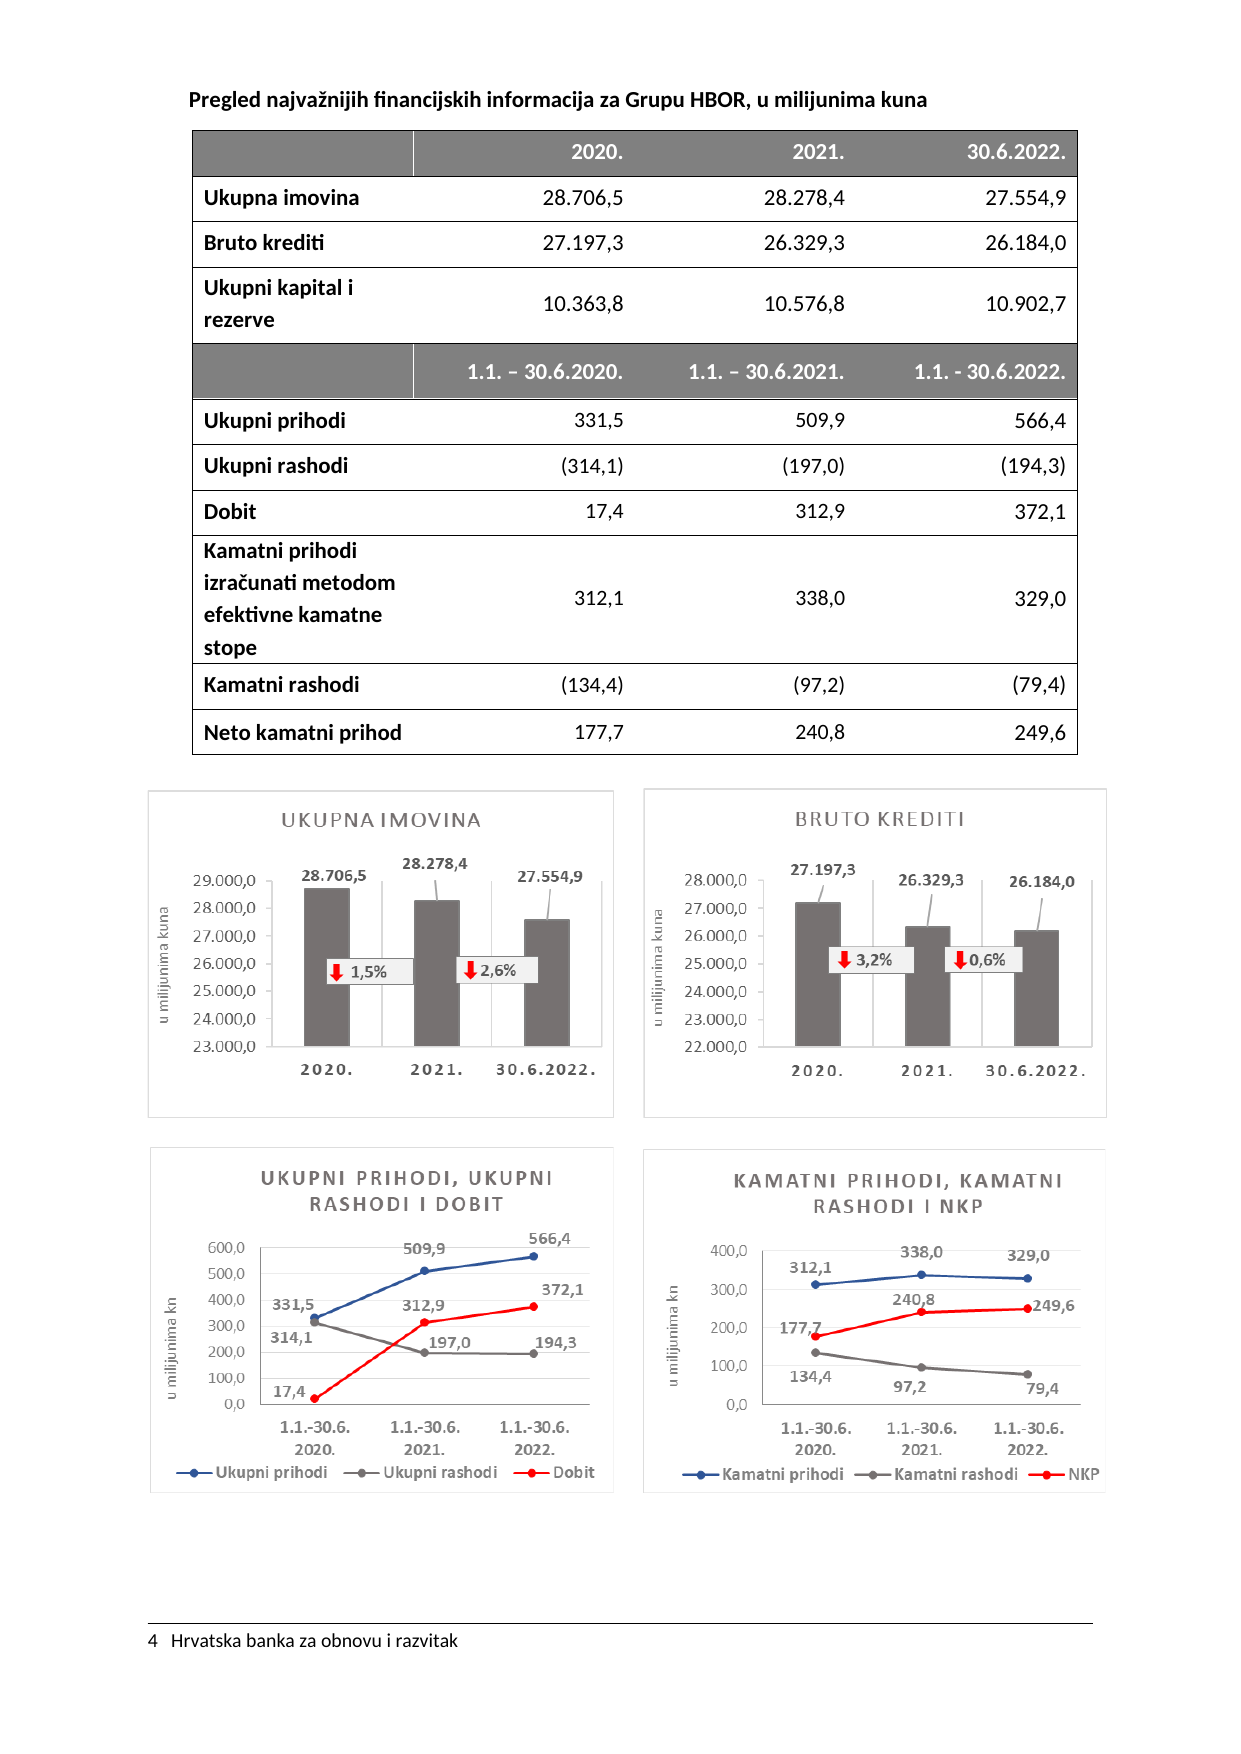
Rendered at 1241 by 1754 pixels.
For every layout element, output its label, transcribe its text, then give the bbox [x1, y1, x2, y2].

table_cell Ukupni rashodi [193, 445, 413, 489]
table_cell 329,0 [856, 536, 1077, 663]
table_cell (194,3) [856, 445, 1077, 489]
table_cell Ukupni kapital i rezerve [193, 268, 413, 343]
table_cell 240,8 [635, 710, 856, 754]
table_cell (97,2) [635, 664, 856, 708]
table_cell 1.1. – 30.6.2020. [414, 344, 635, 398]
picture [150, 1147, 614, 1493]
table_cell 509,9 [635, 400, 856, 444]
table_cell 17,4 [414, 491, 635, 535]
table_cell 566,4 [856, 400, 1077, 444]
table_header 30.6.2022. [856, 131, 1077, 176]
table_cell (79,4) [856, 664, 1077, 708]
table_cell 338,0 [635, 536, 856, 663]
table_cell 312,9 [635, 491, 856, 535]
table_cell 312,1 [414, 536, 635, 663]
picture [147, 790, 614, 1118]
text Pregled najvažnijih financijskih informacija za Grupu HBOR, u milijunima kuna [148, 85, 1122, 113]
table_cell Dobit [193, 491, 413, 535]
table_cell 10.363,8 [414, 268, 635, 343]
table_cell 1.1. – 30.6.2021. [635, 344, 856, 398]
table_cell 27.197,3 [414, 222, 635, 267]
table_cell 28.278,4 [635, 177, 856, 221]
table_cell (197,0) [635, 445, 856, 489]
table_cell 372,1 [856, 491, 1077, 535]
table_cell (134,4) [414, 664, 635, 708]
picture [643, 1149, 1106, 1493]
table_cell 10.902,7 [856, 268, 1077, 343]
table_cell Kamatni prihodi izračunati metodom efektivne kamatne stope [193, 536, 413, 663]
table_cell Ukupni prihodi [193, 400, 413, 444]
table_cell 28.706,5 [414, 177, 635, 221]
table_cell 331,5 [414, 400, 635, 444]
table_header 2021. [635, 131, 856, 176]
table_cell 26.184,0 [856, 222, 1077, 267]
table_cell 26.329,3 [635, 222, 856, 267]
table_cell 177,7 [414, 710, 635, 754]
table_cell Kamatni rashodi [193, 664, 413, 708]
table_header [193, 131, 413, 176]
table_cell Neto kamatni prihod [193, 710, 413, 754]
table_header 2020. [414, 131, 635, 176]
table_cell (314,1) [414, 445, 635, 489]
table_cell 249,6 [856, 710, 1077, 754]
table_cell Bruto krediti [193, 222, 413, 267]
table_cell [193, 344, 413, 398]
table_cell Ukupna imovina [193, 177, 413, 221]
table_cell 27.554,9 [856, 177, 1077, 221]
table_cell 1.1. - 30.6.2022. [856, 344, 1077, 398]
table_cell 10.576,8 [635, 268, 856, 343]
picture [643, 788, 1107, 1118]
